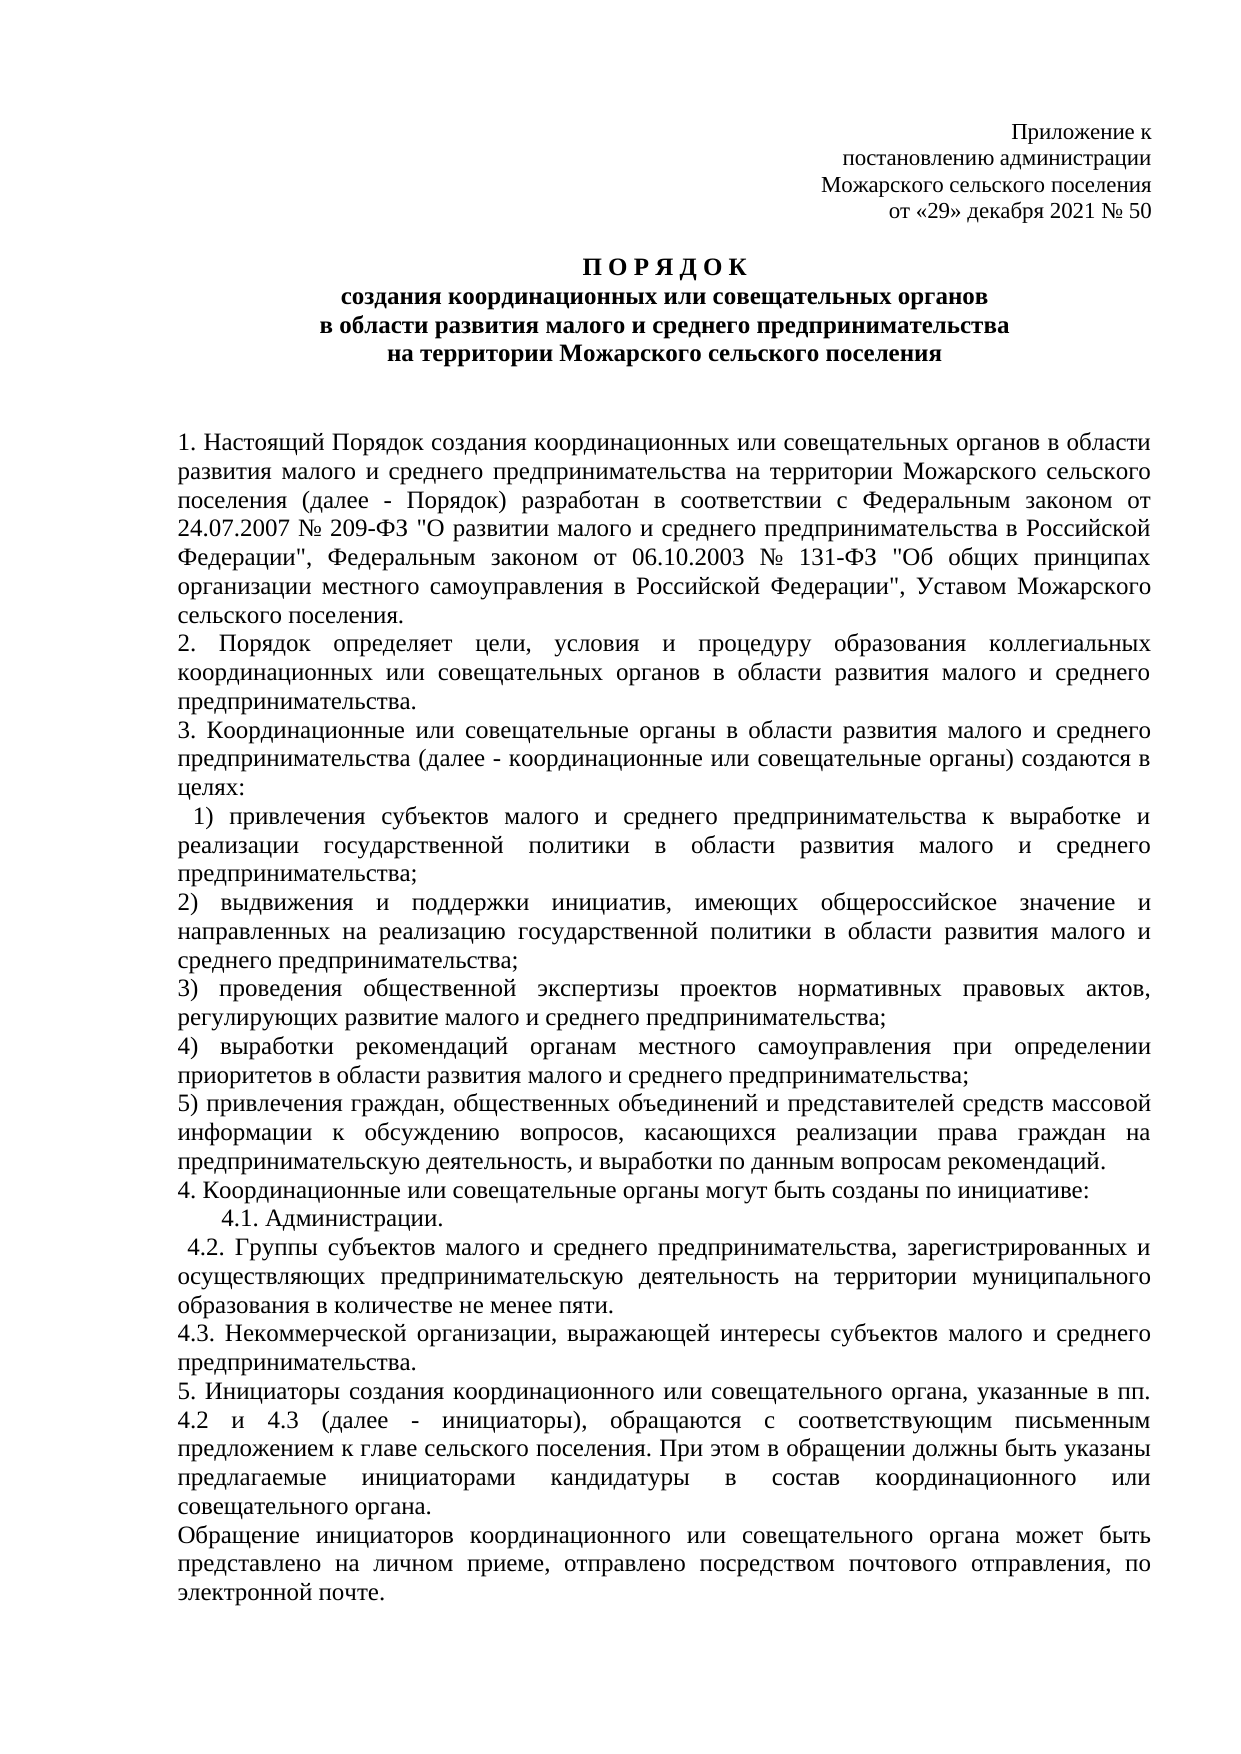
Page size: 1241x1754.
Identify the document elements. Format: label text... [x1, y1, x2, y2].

text Приложение к [177, 118, 1152, 144]
text 4.3. Некоммерческой организации, выражающей интересы субъектов малого и среднего предпринимательства. [177, 1318, 1152, 1376]
text 2) выдвижения и поддержки инициатив, имеющих общероссийское значение и направленных на реализацию государственной политики в области развития малого и среднего предпринимательства; [177, 887, 1152, 973]
text 4.1. Администрации. [177, 1203, 1152, 1232]
text П О Р Я Д О К [177, 252, 1152, 281]
text в области развития малого и среднего предпринимательства [177, 310, 1152, 338]
text 4. Координационные или совещательные органы могут быть созданы по инициативе: [177, 1175, 1152, 1203]
text 4) выработки рекомендаций органам местного самоуправления при определении приоритетов в области развития малого и среднего предпринимательства; [177, 1031, 1152, 1088]
text 5. Инициаторы создания координационного или совещательного органа, указанные в пп. 4.2 и 4.3 (далее - инициаторы), обращаются с соответствующим письменным предложением к главе сельского поселения. При этом в обращении должны быть указаны предлагаемые инициаторами кандидатуры в состав координационного или совещательного органа. [177, 1376, 1152, 1520]
text от «29» декабря 2021 № 50 [177, 197, 1152, 223]
text Можарского сельского поселения [177, 171, 1152, 197]
text постановлению администрации [177, 144, 1152, 171]
text 4.2. Группы субъектов малого и среднего предпринимательства, зарегистрированных и осуществляющих предпринимательскую деятельность на территории муниципального образования в количестве не менее пяти. [177, 1232, 1152, 1318]
text 5) привлечения граждан, общественных объединений и представителей средств массовой информации к обсуждению вопросов, касающихся реализации права граждан на предпринимательскую деятельность, и выработки по данным вопросам рекомендаций. [177, 1088, 1152, 1175]
text 3. Координационные или совещательные органы в области развития малого и среднего предпринимательства (далее - координационные или совещательные органы) создаются в целях: [177, 715, 1152, 801]
text 1) привлечения субъектов малого и среднего предпринимательства к выработке и реализации государственной политики в области развития малого и среднего предпринимательства; [177, 801, 1152, 887]
text 1. Настоящий Порядок создания координационных или совещательных органов в области развития малого и среднего предпринимательства на территории Можарского сельского поселения (далее - Порядок) разработан в соответствии с Федеральным законом от 24.07.2007 № 209-ФЗ "О развитии малого и среднего предпринимательства в Российской Федерации", Федеральным законом от 06.10.2003 № 131-ФЗ "Об общих принципах организации местного самоуправления в Российской Федерации", Уставом Можарского сельского поселения. [177, 427, 1152, 628]
text 2. Порядок определяет цели, условия и процедуру образования коллегиальных координационных или совещательных органов в области развития малого и среднего предпринимательства. [177, 628, 1152, 715]
text 3) проведения общественной экспертизы проектов нормативных правовых актов, регулирующих развитие малого и среднего предпринимательства; [177, 973, 1152, 1031]
text создания координационных или совещательных органов [177, 281, 1152, 310]
text на территории Можарского сельского поселения [177, 338, 1152, 367]
text Обращение инициаторов координационного или совещательного органа может быть представлено на личном приеме, отправлено посредством почтового отправления, по электронной почте. [177, 1520, 1152, 1606]
